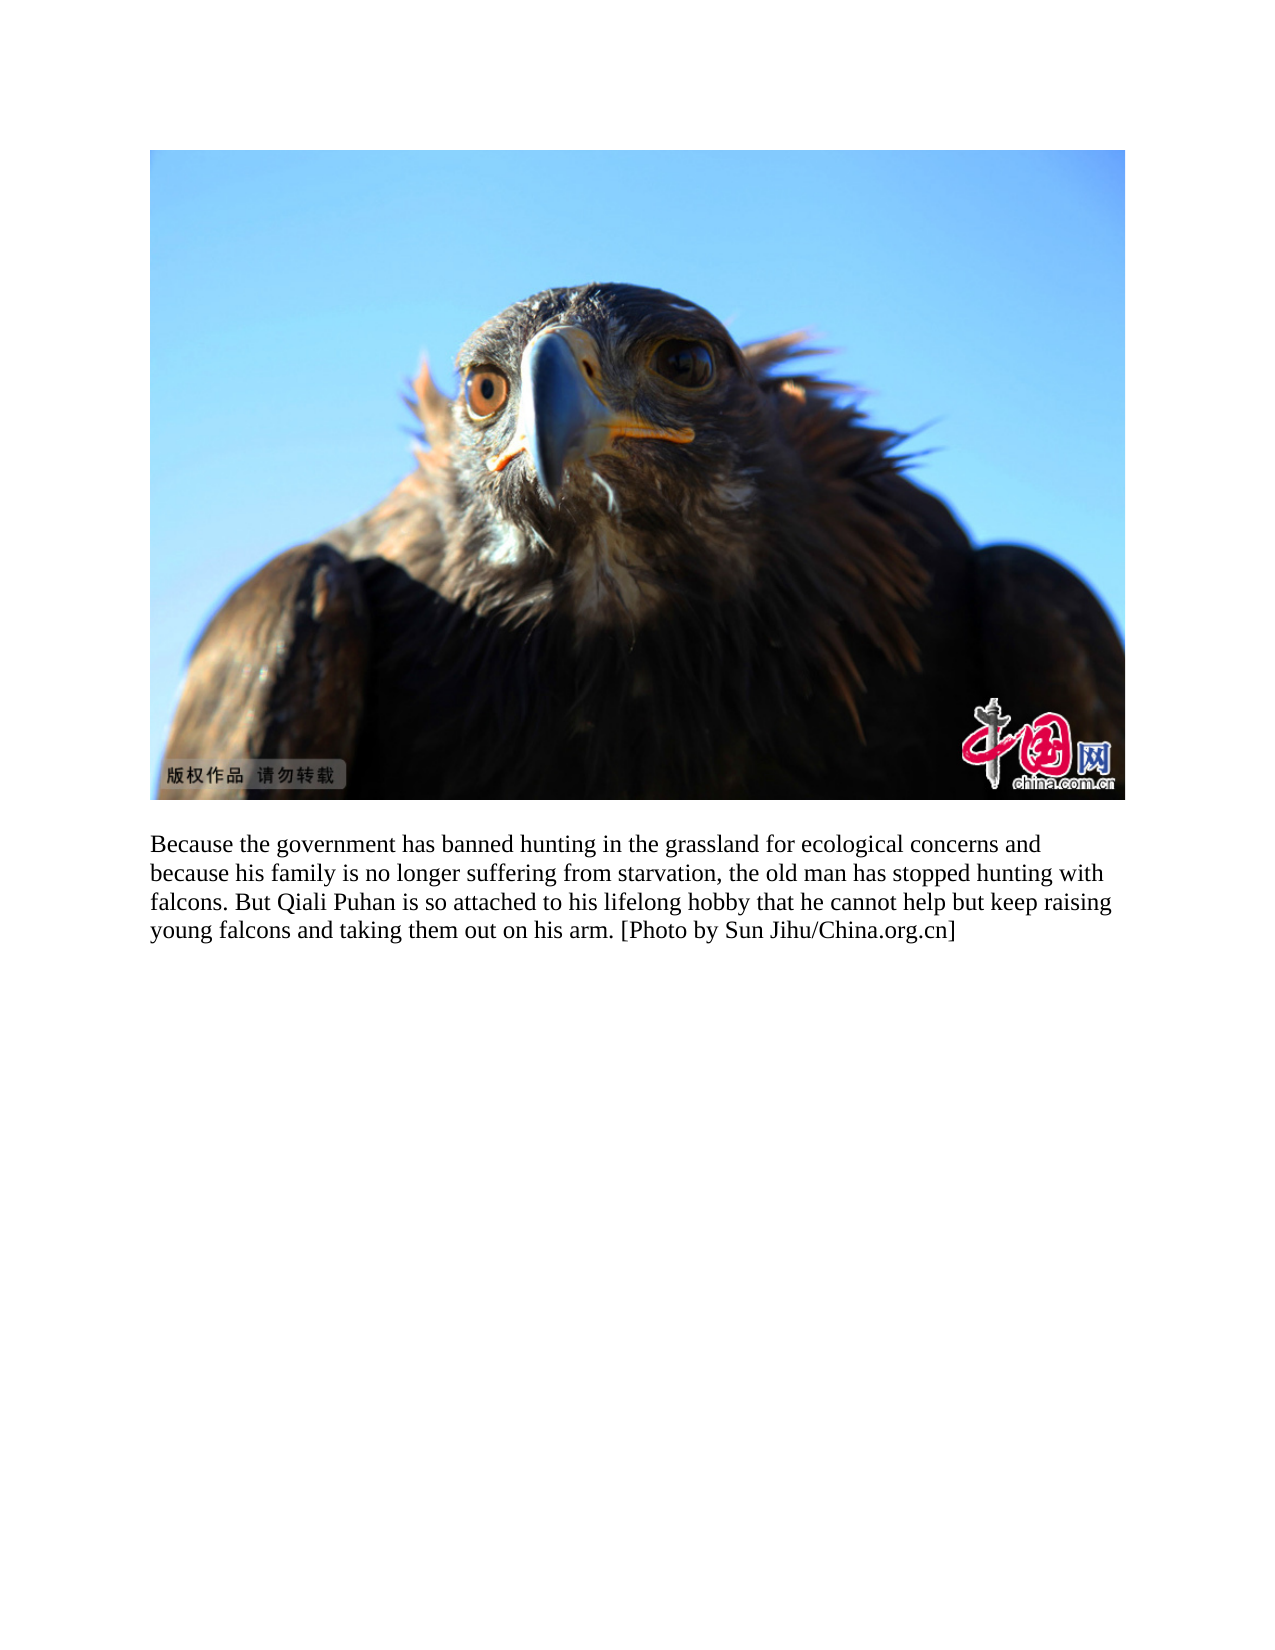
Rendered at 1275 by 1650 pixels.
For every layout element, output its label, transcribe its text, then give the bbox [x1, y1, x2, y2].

text Because the government has banned hunting in the grassland for ecological concerns and because his family is no longer suffering from starvation, the old man has stopped hunting with falcons. But Qiali Puhan is so attached to his lifelong hobby that he cannot help but keep raising young falcons and taking them out on his arm. [Photo by Sun Jihu/China.org.cn] [150, 829, 1125, 944]
picture [150, 150, 1125, 800]
